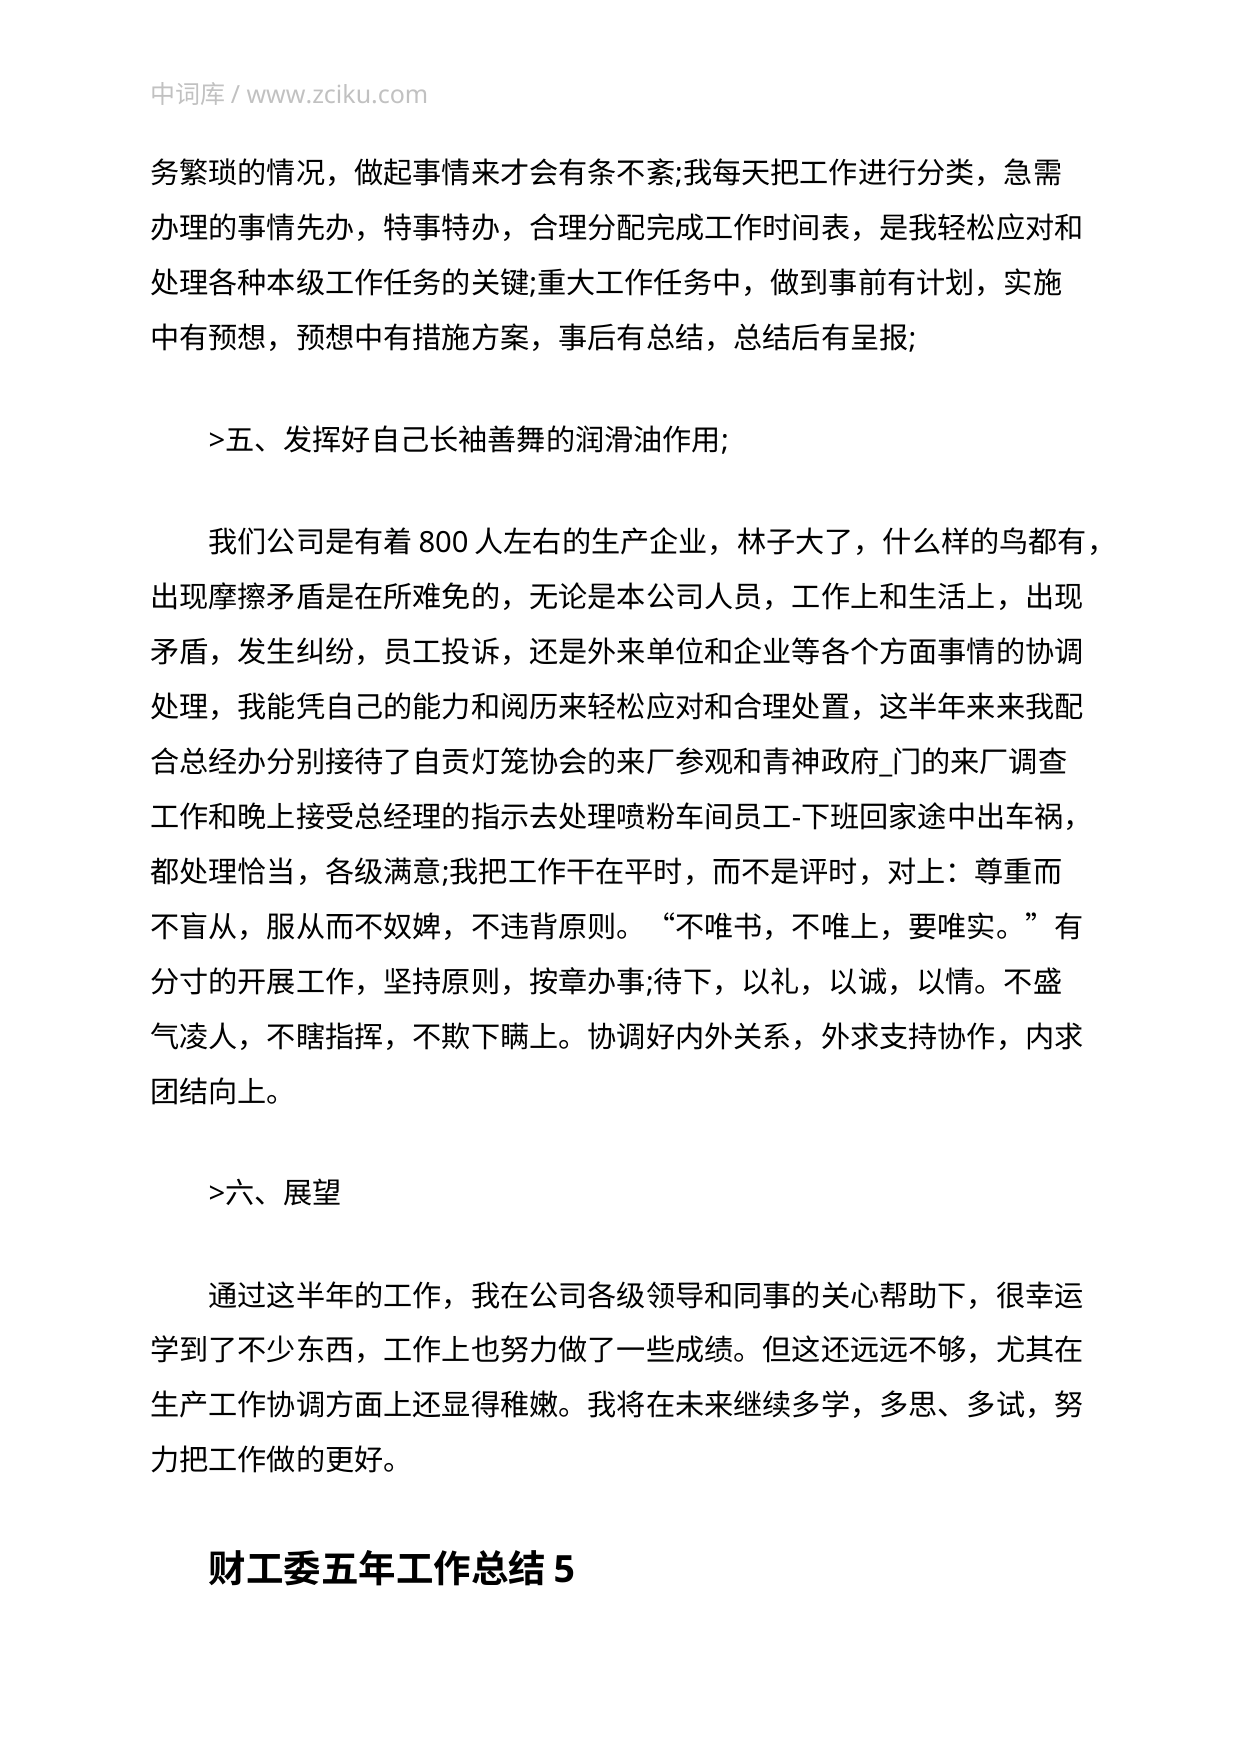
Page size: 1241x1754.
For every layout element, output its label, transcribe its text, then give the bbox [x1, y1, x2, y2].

text 财工委五年工作总结5 [150, 1538, 1090, 1593]
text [150, 150, 1090, 357]
text 我们公司是有着800人左右的生产企业，林子大了，什么样的鸟都有，出现摩擦矛盾是在所难免的，无论是本公司人员，工作上和生活上，出现矛盾，发生纠纷，员工投诉，还是外来单位和企业等各个方面事情的协调处理，我能凭自己的能力和阅历来轻松应对和合理处置，这半年来来我配合总经办分别接待了自贡灯笼协会的来厂参观和青神政府_门的来厂调查工作和晚上接受总经理的指示去处理喷粉车间员工-下班回家途中出车祸，都处理恰当，各级满意;我把工作干在平时，而不是评时，对上：尊重而不盲从，服从而不奴婢，不违背原则。“不唯书，不唯上，要唯实。”有分寸的开展工作，坚持原则，按章办事;待下，以礼，以诚，以情。不盛气凌人，不瞎指挥，不欺下瞒上。协调好内外关系，外求支持协作，内求团结向上。 [150, 519, 1090, 1111]
text >六、展望 [150, 1170, 1090, 1212]
text >五、发挥好自己长袖善舞的润滑油作用; [150, 417, 1090, 459]
text 通过这半年的工作，我在公司各级领导和同事的关心帮助下，很幸运学到了不少东西，工作上也努力做了一些成绩。但这还远远不够，尤其在生产工作协调方面上还显得稚嫩。我将在未来继续多学，多思、多试，努力把工作做的更好。 [150, 1272, 1090, 1479]
